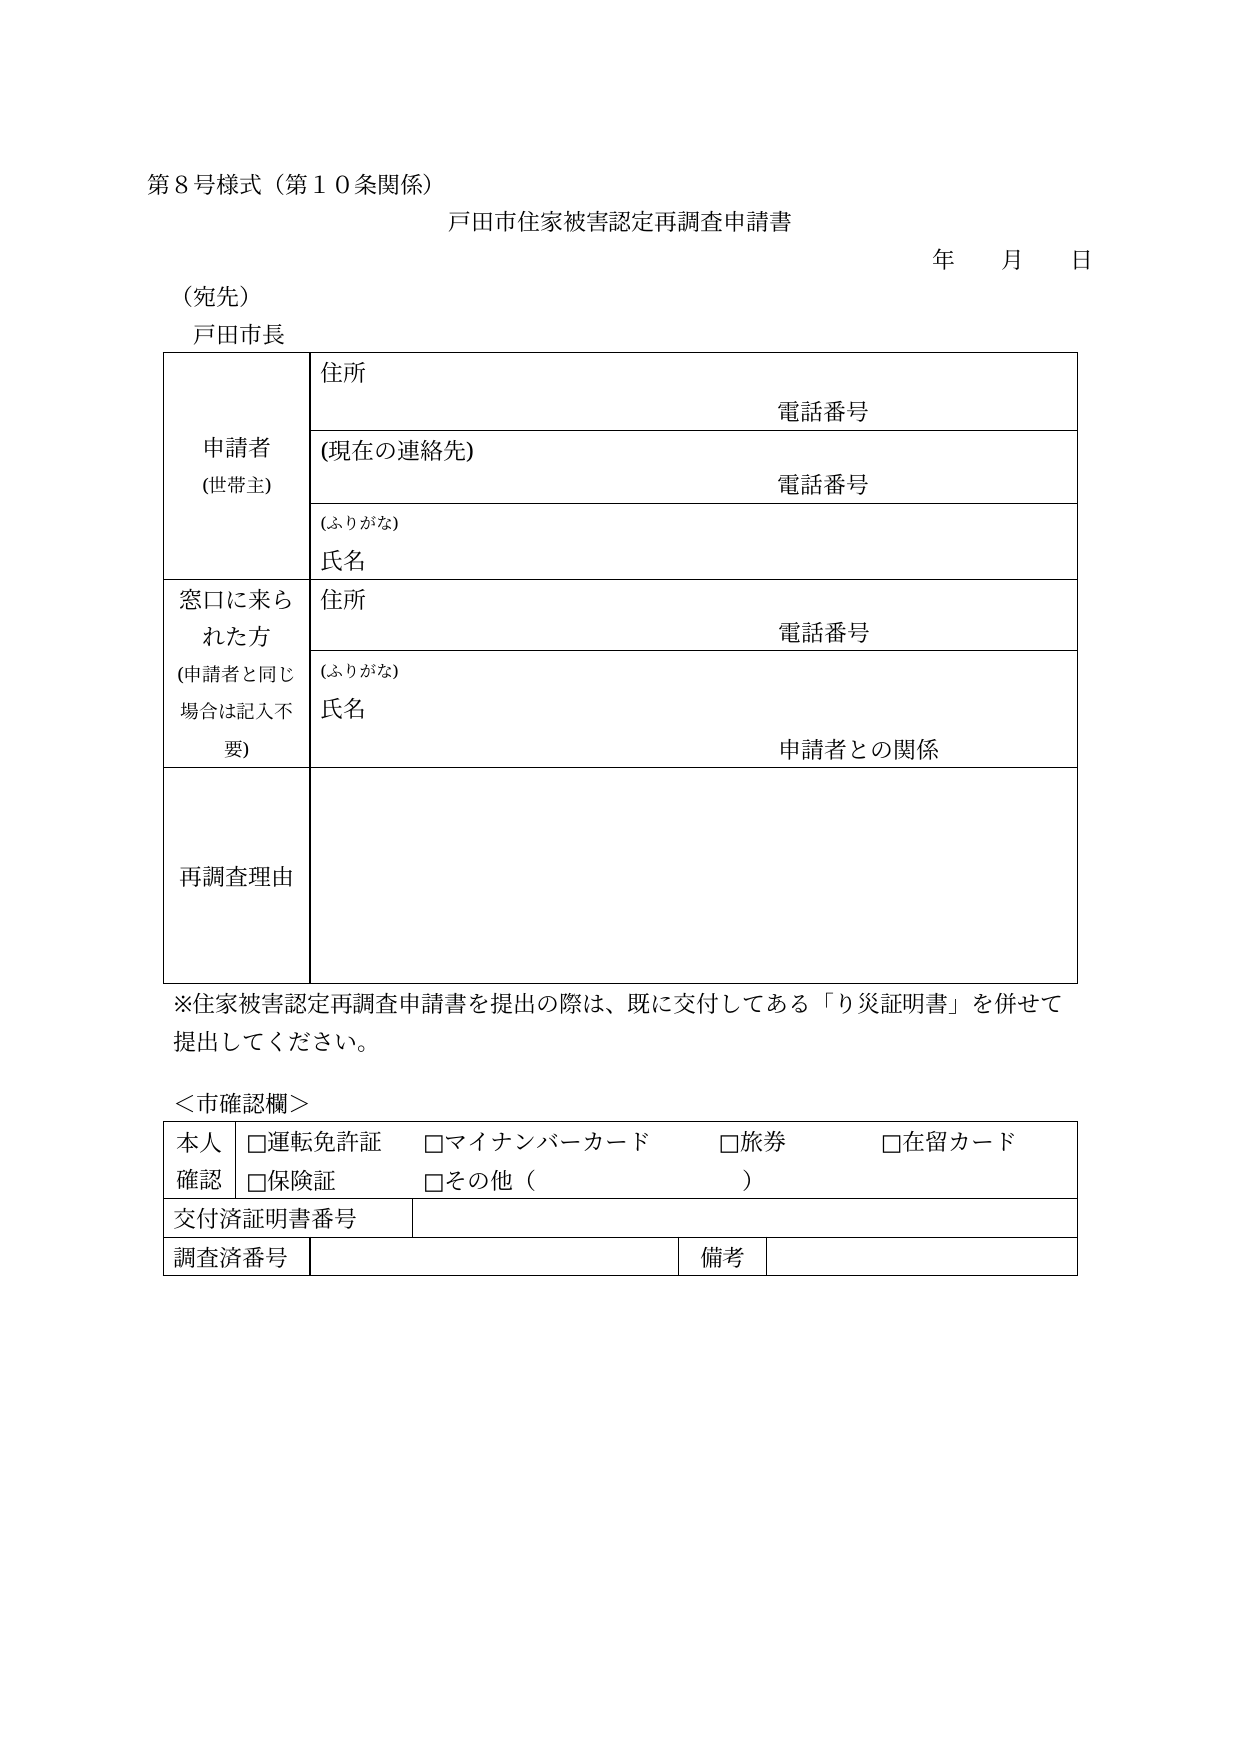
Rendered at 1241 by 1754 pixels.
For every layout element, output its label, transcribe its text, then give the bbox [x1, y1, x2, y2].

table_cell [311, 1238, 678, 1275]
table_cell [413, 1199, 1077, 1237]
table_cell (ふりがな) 氏名 [311, 651, 768, 767]
table_cell □旅券 [708, 1122, 870, 1159]
table_cell (ふりがな) 氏名 [311, 504, 1077, 578]
text 戸田市住家被害認定再調査申請書 [148, 202, 1092, 239]
table_cell 再調査理由 [164, 768, 309, 983]
text （宛先） [148, 277, 1092, 314]
table_cell ＜市確認欄＞ [163, 1084, 1077, 1121]
table_header 申請者 (世帯主) [164, 353, 309, 578]
text 第８号様式（第１０条関係） [148, 164, 1092, 202]
table_cell 電話番号 [768, 580, 1077, 650]
table_header 電話番号 [767, 353, 1077, 430]
table_cell □保険証 [236, 1160, 413, 1198]
table_cell 交付済証明書番号 [164, 1199, 412, 1237]
table_cell (現在の連絡先) [311, 431, 767, 502]
table_cell 本人 確認 [164, 1122, 235, 1198]
text 年 月 日 [148, 239, 1092, 277]
table_cell □その他（ ） [413, 1160, 1077, 1198]
table_cell ※住家被害認定再調査申請書を提出の際は、既に交付してある「り災証明書」を併せて提出してください。 [163, 984, 1077, 1083]
table_cell [767, 1238, 1077, 1275]
table_cell 窓口に来られた方 (申請者と同じ場合は記入不要) [164, 580, 309, 767]
table_cell 住所 [311, 580, 768, 650]
text 戸田市長 [148, 314, 1092, 352]
table_cell 申請者との関係 [768, 651, 1077, 767]
table_header 住所 [311, 353, 767, 430]
table_cell [311, 768, 1077, 983]
table_cell 電話番号 [767, 431, 1077, 502]
table_cell □マイナンバーカード [413, 1122, 708, 1159]
table_cell □運転免許証 [236, 1122, 413, 1159]
table_cell □在留カード [870, 1122, 1077, 1159]
table_cell 調査済番号 [164, 1238, 309, 1275]
table_cell 備考 [679, 1238, 766, 1275]
